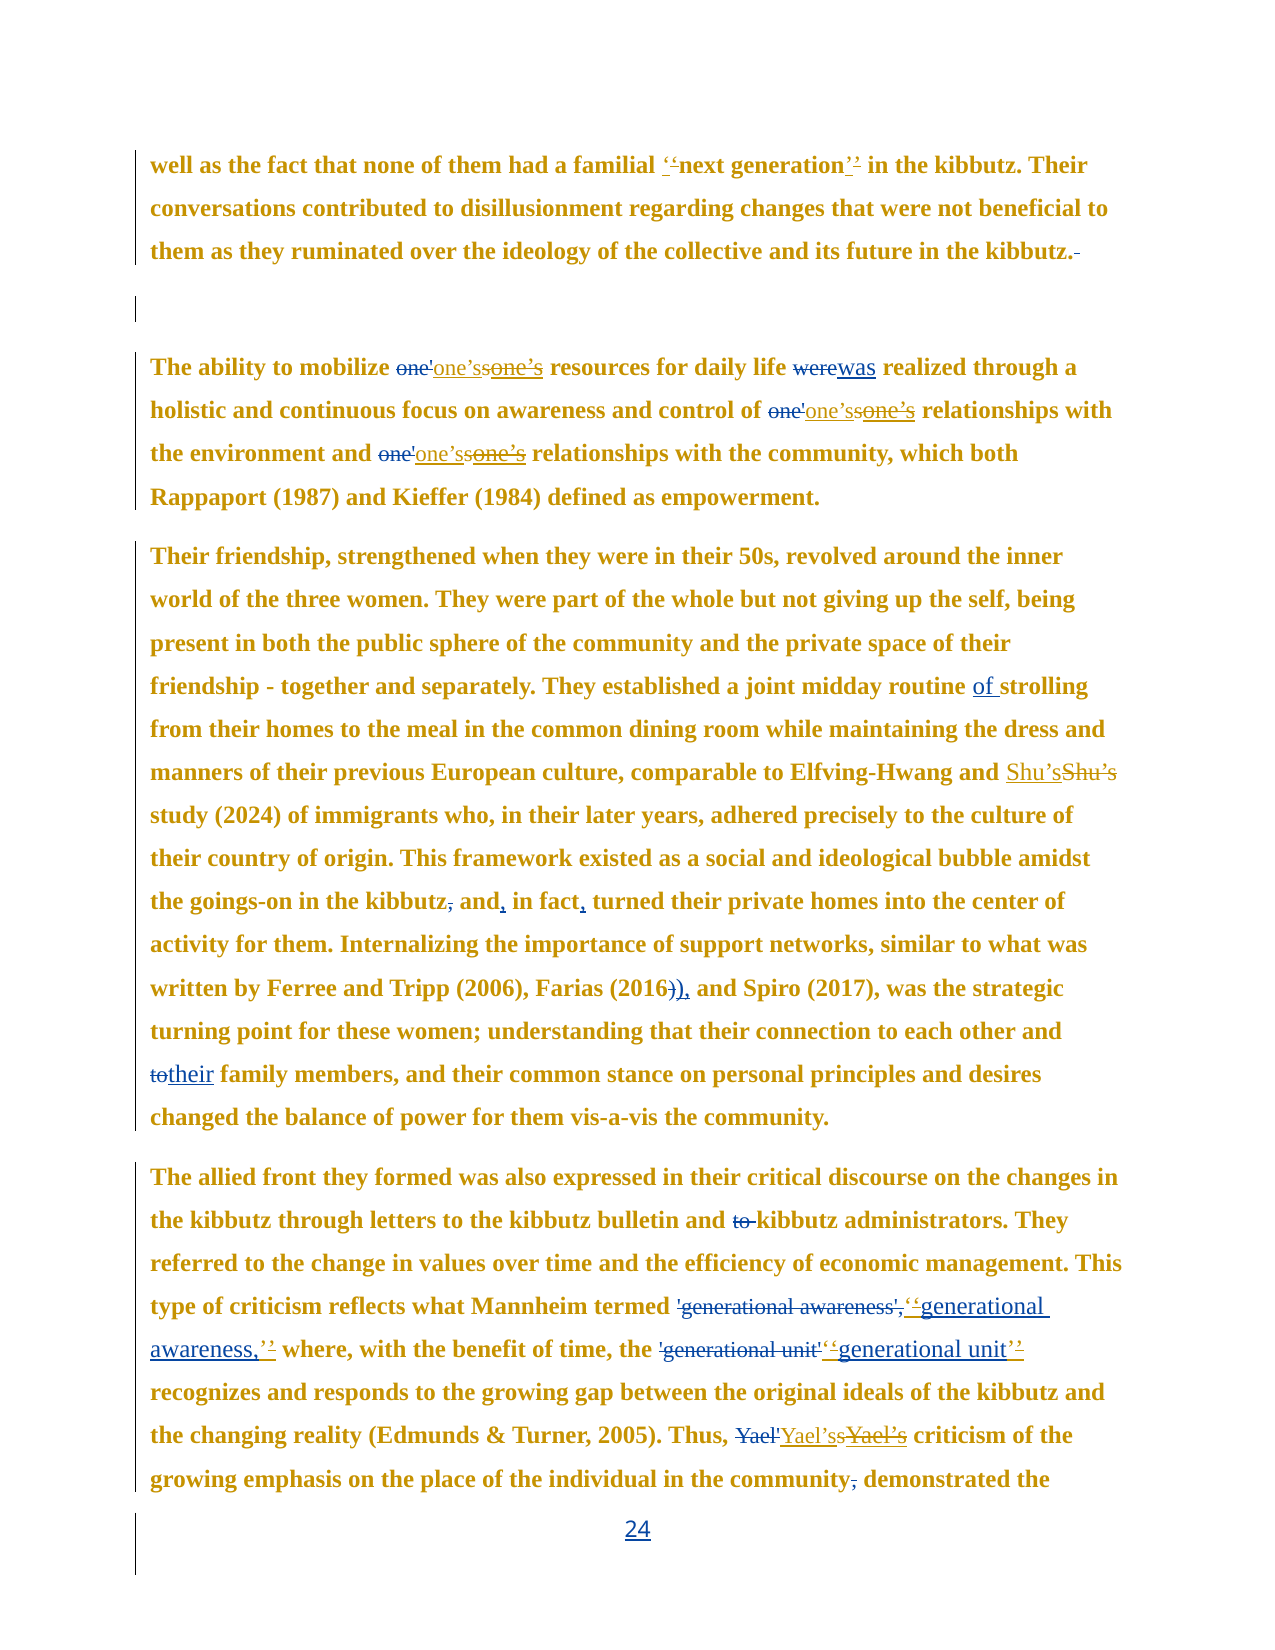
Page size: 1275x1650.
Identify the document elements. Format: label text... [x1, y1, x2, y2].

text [150, 150, 1125, 265]
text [150, 1162, 1125, 1492]
text Their friendship, strengthened when they were in their 50s, revolved around the inner world of the three women. They were part of the whole but not giving up the self, being present in both the public sphere of the community and the private space of their friendship - together and separately. They established a joint midday routine strolling from their homes to the meal in the common dining room while maintaining the dress and manners of their previous European culture, comparable to Elfving-Hwang and study (2024) of immigrants who, in their later years, adhered precisely to the culture of their country of origin. This framework existed as a social and ideological bubble amidst the goings-on in the kibbutz and in fact turned their private homes into the center of activity for them. Internalizing the importance of support networks, similar to what was written by Ferree and Tripp (2006), Farias (2016 and Spiro (2017), was the strategic turning point for these women; understanding that their connection to each other and family members, and their common stance on personal principles and desires changed the balance of power for them vis-a-vis the community. [150, 541, 1125, 1131]
text The ability to mobilize resources for daily life realized through a holistic and continuous focus on awareness and control of relationships with the environment and relationships with the community, which both Rappaport (1987) and Kieffer (1984) defined as empowerment. [150, 352, 1125, 510]
